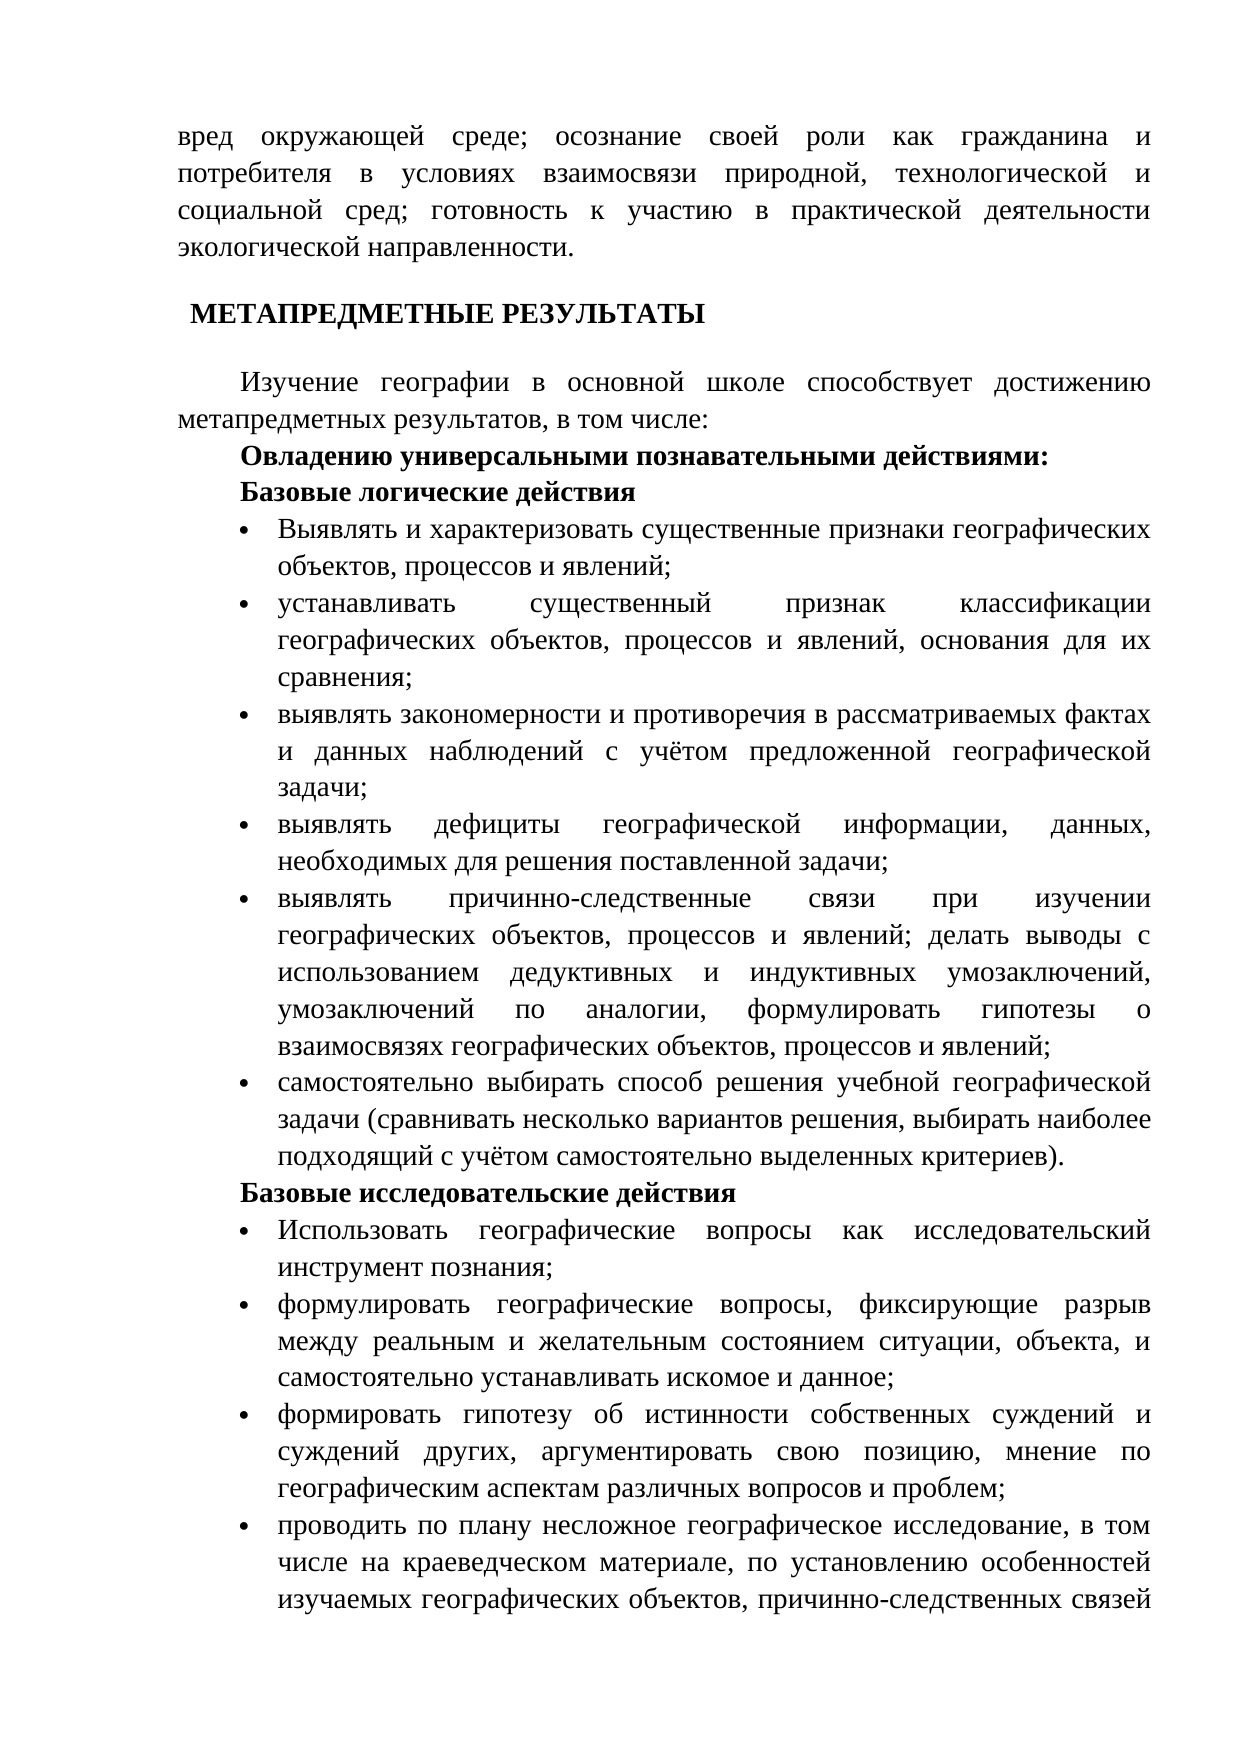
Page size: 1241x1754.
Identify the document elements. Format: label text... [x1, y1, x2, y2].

list устанавливать существенный признак классификации географических объектов, процессов и явлений, основания для их сравнения; [240, 585, 1152, 692]
text Овладению универсальными познавательными действиями: [177, 438, 1152, 471]
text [177, 118, 1152, 262]
list Выявлять и характеризовать существенные признаки географических объектов, процессов и явлений; [240, 511, 1152, 582]
text МЕТАПРЕДМЕТНЫЕ РЕЗУЛЬТАТЫ [190, 296, 1152, 330]
list формировать гипотезу об истинности собственных суждений и суждений других, аргументировать свою позицию, мнение по географическим аспектам различных вопросов и проблем; [240, 1396, 1152, 1504]
text Изучение географии в основной школе способствует достижению метапредметных результатов, в том числе: [177, 364, 1152, 434]
list выявлять причинно-следственные связи при изучении географических объектов, процессов и явлений; делать выводы с использованием дедуктивных и индуктивных умозаключений, умозаключений по аналогии, формулировать гипотезы о взаимосвязях географических объектов, процессов и явлений; [240, 880, 1152, 1061]
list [240, 1507, 1152, 1614]
text Базовые исследовательские действия [177, 1175, 1152, 1209]
list самостоятельно выбирать способ решения учебной географической задачи (сравнивать несколько вариантов решения, выбирать наиболее подходящий с учётом самостоятельно выделенных критериев). [240, 1064, 1152, 1172]
list выявлять дефициты географической информации, данных, необходимых для решения поставленной задачи; [240, 806, 1152, 877]
text Базовые логические действия [177, 474, 1152, 508]
list формулировать географические вопросы, фиксирующие разрыв между реальным и желательным состоянием ситуации, объекта, и самостоятельно устанавливать искомое и данное; [240, 1286, 1152, 1393]
list Использовать географические вопросы как исследовательский инструмент познания; [240, 1212, 1152, 1282]
list выявлять закономерности и противоречия в рассматриваемых фактах и данных наблюдений с учётом предложенной географической задачи; [240, 696, 1152, 803]
